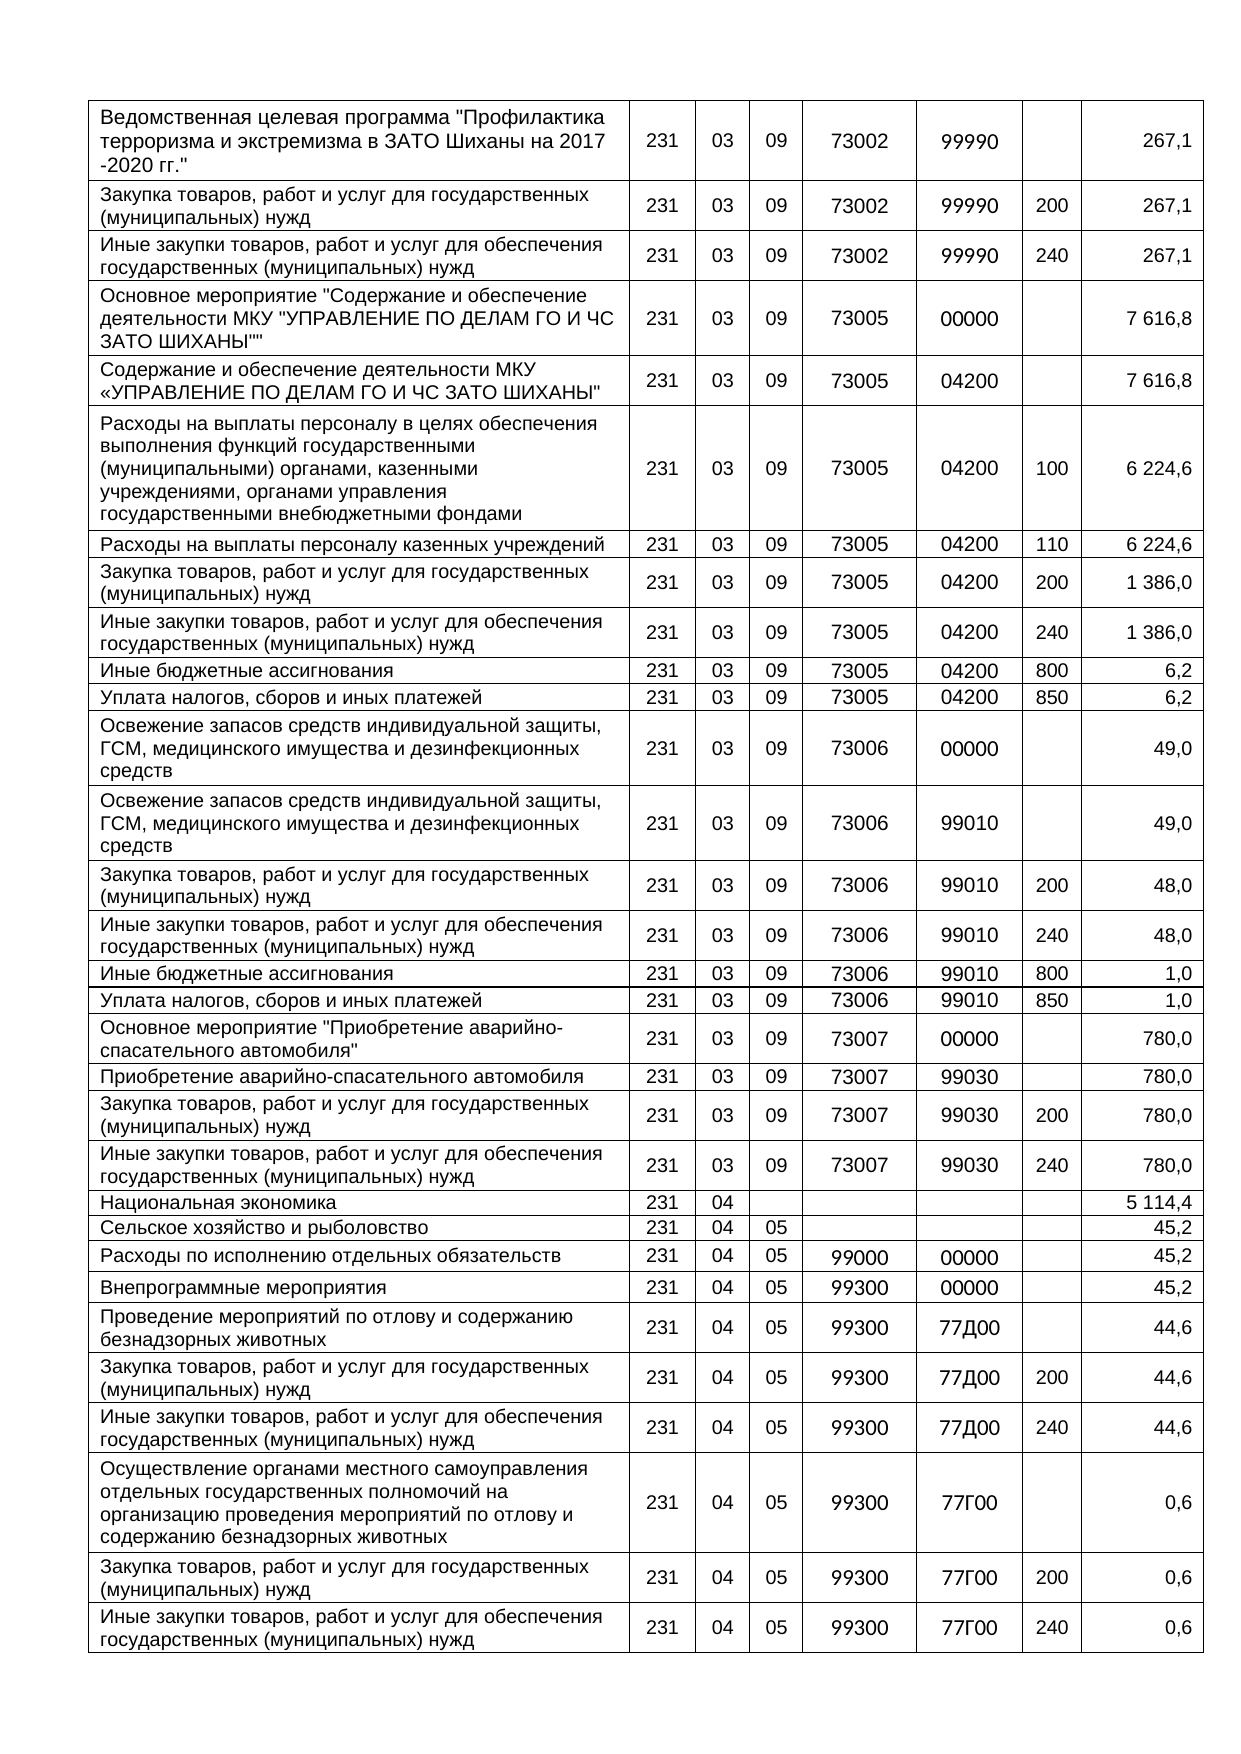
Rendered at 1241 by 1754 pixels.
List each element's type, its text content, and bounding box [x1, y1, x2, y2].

table_cell 231 [630, 1064, 695, 1089]
table_cell 03 [696, 684, 749, 710]
table_cell 03 [696, 1014, 749, 1063]
table_cell 00000 [917, 281, 1022, 355]
table_cell 1,0 [1082, 961, 1203, 986]
table_cell Внепрограммные мероприятия [89, 1272, 629, 1302]
table_cell 48,0 [1082, 911, 1203, 960]
table_cell 0,6 [1082, 1453, 1203, 1552]
table_cell 231 [630, 911, 695, 960]
table_cell [1023, 1216, 1081, 1239]
table_cell 231 [630, 1553, 695, 1602]
table_cell Осуществление органами местного самоуправления отдельных государственных полномочий на организацию проведения мероприятий по отлову и содержанию безнадзорных животных [89, 1453, 629, 1552]
table_cell [1023, 711, 1081, 785]
table_cell Закупка товаров, работ и услуг для государственных (муниципальных) нужд [89, 558, 629, 607]
table_cell Освежение запасов средств индивидуальной защиты, ГСМ, медицинского имущества и дезинфекционных средств [89, 786, 629, 860]
table_cell 231 [630, 356, 695, 405]
table_cell 73006 [803, 961, 916, 986]
table_cell 04 [696, 1303, 749, 1352]
table_cell 77Г00 [917, 1453, 1022, 1552]
table_cell 1,0 [1082, 988, 1203, 1013]
table_cell 231 [630, 1453, 695, 1552]
table_cell 231 [630, 961, 695, 986]
table_cell 240 [1023, 1603, 1081, 1652]
table_cell [1023, 1064, 1081, 1089]
table_cell 77Г00 [917, 1603, 1022, 1652]
table_cell Уплата налогов, сборов и иных платежей [89, 988, 629, 1013]
table_cell 231 [630, 988, 695, 1013]
table_cell 73006 [803, 861, 916, 910]
table_cell 231 [630, 1603, 695, 1652]
table_cell 05 [750, 1603, 802, 1652]
table_cell 780,0 [1082, 1014, 1203, 1063]
table_cell 04 [696, 1453, 749, 1552]
table_cell 240 [1023, 608, 1081, 657]
table_cell 48,0 [1082, 861, 1203, 910]
table_cell 03 [696, 988, 749, 1013]
table_cell 200 [1023, 558, 1081, 607]
table_cell Закупка товаров, работ и услуг для государственных (муниципальных) нужд [89, 861, 629, 910]
table_cell 240 [1023, 911, 1081, 960]
table_cell 05 [750, 1453, 802, 1552]
table_cell [750, 1191, 802, 1214]
table_cell Закупка товаров, работ и услуг для государственных (муниципальных) нужд [89, 1553, 629, 1602]
table_cell 05 [750, 1272, 802, 1302]
table_cell 05 [750, 1303, 802, 1352]
table_cell 09 [750, 861, 802, 910]
table_cell 03 [696, 711, 749, 785]
table_cell 04200 [917, 558, 1022, 607]
table_cell 44,6 [1082, 1303, 1203, 1352]
table_cell 73006 [803, 911, 916, 960]
table_cell 73002 [803, 231, 916, 280]
table_cell 09 [750, 406, 802, 530]
table_cell 780,0 [1082, 1064, 1203, 1089]
table_cell 73002 [803, 101, 916, 180]
table_cell 99010 [917, 786, 1022, 860]
table_cell 03 [696, 181, 749, 230]
table_cell 09 [750, 281, 802, 355]
table_cell Иные закупки товаров, работ и услуг для обеспечения государственных (муниципальных) нужд [89, 1603, 629, 1652]
table_cell [1023, 281, 1081, 355]
table_cell 09 [750, 608, 802, 657]
table_cell [917, 1191, 1022, 1214]
table_cell 09 [750, 1014, 802, 1063]
table_cell [1023, 101, 1081, 180]
table_cell 231 [630, 711, 695, 785]
table_cell 04200 [917, 684, 1022, 710]
table_cell 231 [630, 231, 695, 280]
table_cell 45,2 [1082, 1272, 1203, 1302]
table_cell 09 [750, 356, 802, 405]
table_cell 00000 [917, 1014, 1022, 1063]
table_cell Расходы на выплаты персоналу казенных учреждений [89, 531, 629, 557]
table_cell 99030 [917, 1091, 1022, 1139]
table_cell 09 [750, 961, 802, 986]
table_cell 200 [1023, 1091, 1081, 1139]
table_cell 49,0 [1082, 711, 1203, 785]
table_cell 09 [750, 711, 802, 785]
table_cell 04200 [917, 658, 1022, 683]
table_cell 00000 [917, 711, 1022, 785]
table_cell 04200 [917, 406, 1022, 530]
table_cell 231 [630, 281, 695, 355]
table_cell 45,2 [1082, 1216, 1203, 1239]
table_cell 77Д00 [917, 1353, 1022, 1402]
table_cell 03 [696, 281, 749, 355]
table_cell 99300 [803, 1272, 916, 1302]
table_cell 231 [630, 1191, 695, 1214]
table_cell 45,2 [1082, 1241, 1203, 1271]
table_cell 100 [1023, 406, 1081, 530]
table_cell Проведение мероприятий по отлову и содержанию безнадзорных животных [89, 1303, 629, 1352]
table_cell 99010 [917, 911, 1022, 960]
table_cell 99010 [917, 961, 1022, 986]
table_cell Содержание и обеспечение деятельности МКУ «УПРАВЛЕНИЕ ПО ДЕЛАМ ГО И ЧС ЗАТО ШИХАНЫ" [89, 356, 629, 405]
table_cell 04 [696, 1272, 749, 1302]
table_cell 231 [630, 786, 695, 860]
table_cell 110 [1023, 531, 1081, 557]
table_cell 09 [750, 1091, 802, 1139]
table_cell 99030 [917, 1064, 1022, 1089]
table_cell 03 [696, 1091, 749, 1139]
table_cell 03 [696, 231, 749, 280]
table_cell 231 [630, 1353, 695, 1402]
table_cell Закупка товаров, работ и услуг для государственных (муниципальных) нужд [89, 181, 629, 230]
table_cell 267,1 [1082, 101, 1203, 180]
table_cell 05 [750, 1403, 802, 1452]
table_cell 231 [630, 658, 695, 683]
table_cell 03 [696, 1064, 749, 1089]
table_cell 73005 [803, 281, 916, 355]
table_cell 231 [630, 101, 695, 180]
table_cell 99300 [803, 1453, 916, 1552]
table_cell 09 [750, 1141, 802, 1189]
table_cell 231 [630, 1403, 695, 1452]
table_cell 780,0 [1082, 1141, 1203, 1189]
table_cell 99990 [917, 231, 1022, 280]
table_cell Сельское хозяйство и рыболовство [89, 1216, 629, 1239]
table_cell 231 [630, 684, 695, 710]
table_cell 03 [696, 406, 749, 530]
table_cell 04 [696, 1241, 749, 1271]
table_cell Иные бюджетные ассигнования [89, 658, 629, 683]
table_cell 49,0 [1082, 786, 1203, 860]
table_cell 04 [696, 1216, 749, 1239]
table_cell 240 [1023, 231, 1081, 280]
table_cell 231 [630, 531, 695, 557]
table_cell 09 [750, 988, 802, 1013]
table_cell 99000 [803, 1241, 916, 1271]
table_cell 231 [630, 1241, 695, 1271]
table_cell 00000 [917, 1272, 1022, 1302]
table_cell 1 386,0 [1082, 608, 1203, 657]
table_cell 99990 [917, 181, 1022, 230]
table_cell 6,2 [1082, 684, 1203, 710]
table_cell [803, 1216, 916, 1239]
table_cell 05 [750, 1553, 802, 1602]
table_cell 200 [1023, 1353, 1081, 1402]
table_cell 99300 [803, 1603, 916, 1652]
table_cell Национальная экономика [89, 1191, 629, 1214]
table_cell 200 [1023, 861, 1081, 910]
table_cell 231 [630, 861, 695, 910]
table_cell 05 [750, 1241, 802, 1271]
table_cell 231 [630, 558, 695, 607]
table_cell 231 [630, 1272, 695, 1302]
table_cell 04200 [917, 356, 1022, 405]
table_cell 73005 [803, 531, 916, 557]
table_cell 73006 [803, 988, 916, 1013]
table_cell Освежение запасов средств индивидуальной защиты, ГСМ, медицинского имущества и дезинфекционных средств [89, 711, 629, 785]
table_cell 09 [750, 1064, 802, 1089]
table_cell 44,6 [1082, 1353, 1203, 1402]
table_cell 99030 [917, 1141, 1022, 1189]
table_cell 09 [750, 911, 802, 960]
table_cell [803, 1191, 916, 1214]
table_cell 03 [696, 961, 749, 986]
table_cell 77Д00 [917, 1403, 1022, 1452]
table_cell 99300 [803, 1403, 916, 1452]
table_cell 03 [696, 558, 749, 607]
table_cell 800 [1023, 658, 1081, 683]
table_cell 73005 [803, 356, 916, 405]
table_cell 0,6 [1082, 1553, 1203, 1602]
table_cell 231 [630, 181, 695, 230]
table_cell [1023, 1272, 1081, 1302]
table_cell 03 [696, 101, 749, 180]
table_cell 73007 [803, 1091, 916, 1139]
table_cell Ведомственная целевая программа "Профилактика терроризма и экстремизма в ЗАТО Шиханы на 2017 -2020 гг." [89, 101, 629, 180]
table_cell 05 [750, 1353, 802, 1402]
table_cell 99010 [917, 988, 1022, 1013]
table_cell 1 386,0 [1082, 558, 1203, 607]
table_cell 09 [750, 531, 802, 557]
table_cell 04 [696, 1553, 749, 1602]
table_cell 73005 [803, 406, 916, 530]
table_cell 03 [696, 658, 749, 683]
table_cell Иные закупки товаров, работ и услуг для обеспечения государственных (муниципальных) нужд [89, 1141, 629, 1189]
table_cell 73005 [803, 658, 916, 683]
table_cell Иные закупки товаров, работ и услуг для обеспечения государственных (муниципальных) нужд [89, 231, 629, 280]
table_cell 03 [696, 531, 749, 557]
table_cell [1023, 786, 1081, 860]
table_cell 200 [1023, 181, 1081, 230]
table_cell 73007 [803, 1014, 916, 1063]
table_cell 03 [696, 608, 749, 657]
table_cell 99300 [803, 1353, 916, 1402]
table_cell 780,0 [1082, 1091, 1203, 1139]
table_cell 77Г00 [917, 1553, 1022, 1602]
table_cell 5 114,4 [1082, 1191, 1203, 1214]
table_cell 200 [1023, 1553, 1081, 1602]
table_cell Иные закупки товаров, работ и услуг для обеспечения государственных (муниципальных) нужд [89, 911, 629, 960]
table_cell 231 [630, 1303, 695, 1352]
table_cell 240 [1023, 1141, 1081, 1189]
table_cell 73007 [803, 1141, 916, 1189]
table_cell Иные закупки товаров, работ и услуг для обеспечения государственных (муниципальных) нужд [89, 1403, 629, 1452]
table_cell 231 [630, 406, 695, 530]
table_cell 73005 [803, 608, 916, 657]
table_cell 7 616,8 [1082, 356, 1203, 405]
table_cell 04 [696, 1353, 749, 1402]
table_cell 99990 [917, 101, 1022, 180]
table_cell 267,1 [1082, 231, 1203, 280]
table_cell [1023, 1191, 1081, 1214]
table_cell 09 [750, 684, 802, 710]
table_cell 240 [1023, 1403, 1081, 1452]
table_cell 00000 [917, 1241, 1022, 1271]
table_cell 73006 [803, 711, 916, 785]
table_cell Иные бюджетные ассигнования [89, 961, 629, 986]
table_cell 03 [696, 356, 749, 405]
table_cell 267,1 [1082, 181, 1203, 230]
table_cell 77Д00 [917, 1303, 1022, 1352]
table_cell 231 [630, 608, 695, 657]
table_cell 05 [750, 1216, 802, 1239]
table_cell [1023, 356, 1081, 405]
table_cell 09 [750, 658, 802, 683]
table_cell 09 [750, 786, 802, 860]
table_cell 04 [696, 1191, 749, 1214]
table_cell 03 [696, 861, 749, 910]
table_cell 73007 [803, 1064, 916, 1089]
table_cell 03 [696, 911, 749, 960]
table_cell [1023, 1241, 1081, 1271]
table_cell 231 [630, 1014, 695, 1063]
table_cell 04200 [917, 608, 1022, 657]
table_cell 6,2 [1082, 658, 1203, 683]
table_cell [1023, 1453, 1081, 1552]
table_cell 7 616,8 [1082, 281, 1203, 355]
table_cell Основное мероприятие "Содержание и обеспечение деятельности МКУ "УПРАВЛЕНИЕ ПО ДЕЛАМ ГО И ЧС ЗАТО ШИХАНЫ"" [89, 281, 629, 355]
table_cell 231 [630, 1091, 695, 1139]
table_cell 09 [750, 101, 802, 180]
table_cell 09 [750, 181, 802, 230]
table_cell Расходы по исполнению отдельных обязательств [89, 1241, 629, 1271]
table_cell 73002 [803, 181, 916, 230]
table_cell 800 [1023, 961, 1081, 986]
table_cell Закупка товаров, работ и услуг для государственных (муниципальных) нужд [89, 1353, 629, 1402]
table_cell Основное мероприятие "Приобретение аварийно-спасательного автомобиля" [89, 1014, 629, 1063]
table_cell 03 [696, 1141, 749, 1189]
table_cell [1023, 1014, 1081, 1063]
table_cell [917, 1216, 1022, 1239]
table_cell 04200 [917, 531, 1022, 557]
table_cell 850 [1023, 988, 1081, 1013]
table_cell 09 [750, 231, 802, 280]
table_cell 99300 [803, 1303, 916, 1352]
table_cell 04 [696, 1603, 749, 1652]
table_cell 73005 [803, 558, 916, 607]
table_cell 6 224,6 [1082, 531, 1203, 557]
table_cell 6 224,6 [1082, 406, 1203, 530]
table_cell 231 [630, 1141, 695, 1189]
table_cell Иные закупки товаров, работ и услуг для обеспечения государственных (муниципальных) нужд [89, 608, 629, 657]
table_cell 44,6 [1082, 1403, 1203, 1452]
table_cell 99010 [917, 861, 1022, 910]
table_cell 0,6 [1082, 1603, 1203, 1652]
table_cell 09 [750, 558, 802, 607]
table_cell Закупка товаров, работ и услуг для государственных (муниципальных) нужд [89, 1091, 629, 1139]
table_cell 73006 [803, 786, 916, 860]
table_cell 231 [630, 1216, 695, 1239]
table_cell 73005 [803, 684, 916, 710]
table_cell 99300 [803, 1553, 916, 1602]
table_cell 04 [696, 1403, 749, 1452]
table_cell [1023, 1303, 1081, 1352]
table_cell Приобретение аварийно-спасательного автомобиля [89, 1064, 629, 1089]
table_cell Уплата налогов, сборов и иных платежей [89, 684, 629, 710]
table_cell 850 [1023, 684, 1081, 710]
table_cell 03 [696, 786, 749, 860]
